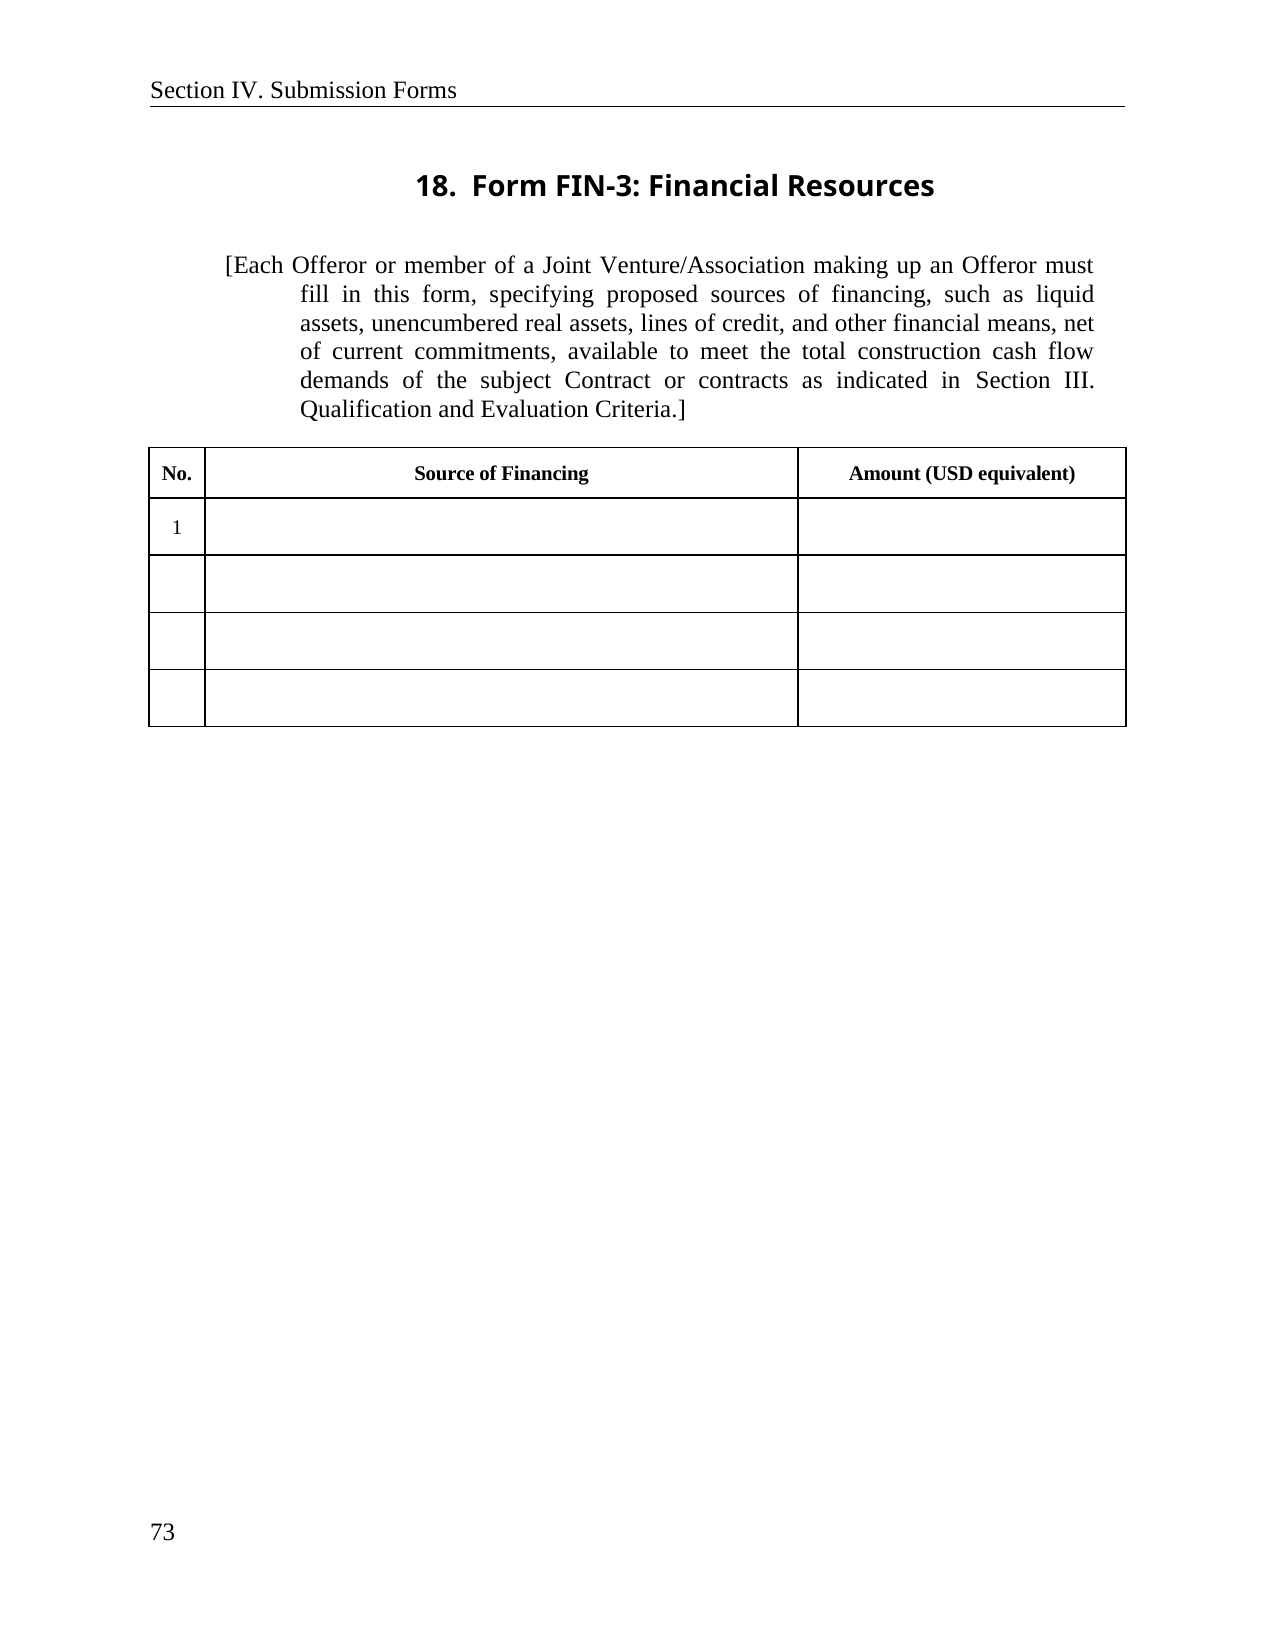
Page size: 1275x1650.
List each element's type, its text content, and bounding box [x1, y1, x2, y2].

table_cell [206, 613, 797, 668]
table_header No. [150, 448, 204, 497]
table_cell 2 [150, 556, 204, 611]
table_header Source of Financing [206, 448, 797, 497]
subtitle Form FIN-3: Financial Resources [225, 166, 1125, 205]
table_header Amount (USD equivalent) [799, 448, 1125, 497]
table_cell [206, 670, 797, 726]
table_cell 4 [150, 670, 204, 726]
table_cell [206, 556, 797, 611]
table_cell [206, 499, 797, 554]
table_cell 1 [150, 499, 204, 554]
table_cell [799, 556, 1125, 611]
table_cell [799, 499, 1125, 554]
text [Each Offeror or member of a Joint Venture/Association making up an Offeror must fill in this form, specifying proposed sources of financing, such as liquid assets, unencumbered real assets, lines of credit, and other financial means, net of current commitments, available to meet the total construction cash flow demands of the subject Contract or contracts as indicated in Section III. Qualification and Evaluation Criteria.] [225, 250, 1095, 423]
table_cell 3 [150, 613, 204, 668]
table_cell [799, 613, 1125, 668]
table_cell [799, 670, 1125, 726]
